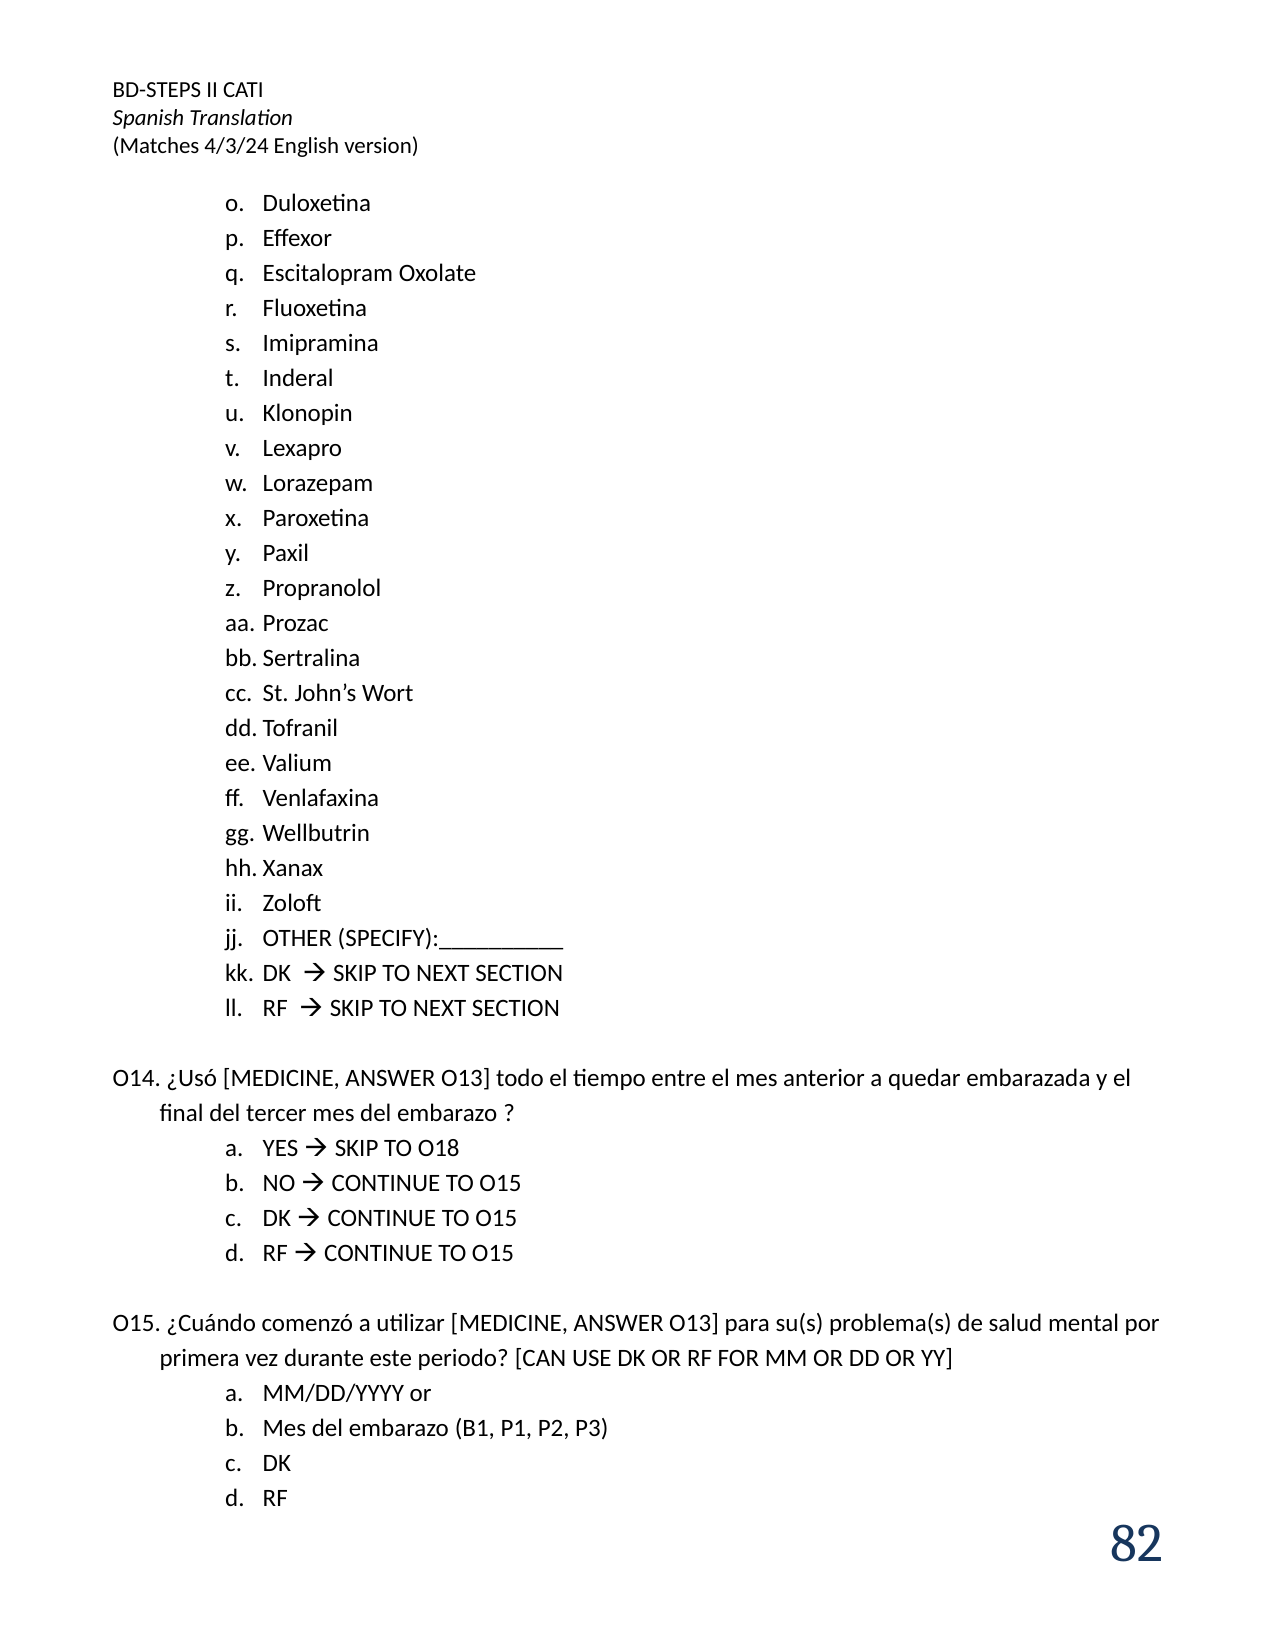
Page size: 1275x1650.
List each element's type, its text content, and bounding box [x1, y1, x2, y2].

list Venlafaxina [225, 782, 1162, 813]
list O14. ¿Usó [MEDICINE, ANSWER O13] todo el tiempo entre el mes anterior a quedar embarazada y el final del tercer mes del embarazo ? [112, 1062, 1162, 1128]
list Paxil [225, 537, 1162, 568]
list OTHER (SPECIFY):__________ [225, 922, 1162, 953]
list MM/DD/YYYY or [225, 1377, 1162, 1408]
list Xanax [225, 852, 1162, 883]
list RF SKIP TO NEXT SECTION [225, 992, 1162, 1023]
list Sertralina [225, 642, 1162, 673]
list Tofranil [225, 712, 1162, 743]
list Prozac [225, 607, 1162, 638]
list NO CONTINUE TO O15 [225, 1167, 1162, 1198]
list Klonopin [225, 397, 1162, 428]
list Wellbutrin [225, 817, 1162, 848]
list Mes del embarazo (B1, P1, P2, P3) [225, 1412, 1162, 1443]
list Lexapro [225, 432, 1162, 463]
list Lorazepam [225, 467, 1162, 498]
list Fluoxetina [225, 292, 1162, 323]
list Valium [225, 747, 1162, 778]
list St. John’s Wort [225, 677, 1162, 708]
list Inderal [225, 362, 1162, 393]
list DK SKIP TO NEXT SECTION [225, 957, 1162, 988]
list Propranolol [225, 572, 1162, 603]
list Effexor [225, 222, 1162, 253]
list O15. ¿Cuándo comenzó a utilizar [MEDICINE, ANSWER O13] para su(s) problema(s) de salud mental por primera vez durante este periodo? [CAN USE DK OR RF FOR MM OR DD OR YY] [112, 1307, 1162, 1373]
list Zoloft [225, 887, 1162, 918]
list Duloxetina [225, 187, 1162, 218]
list DK CONTINUE TO O15 [225, 1202, 1162, 1233]
list YES SKIP TO O18 [225, 1132, 1162, 1163]
list Paroxetina [225, 502, 1162, 533]
list Imipramina [225, 327, 1162, 358]
list Escitalopram Oxolate [225, 257, 1162, 288]
list DK [225, 1447, 1162, 1478]
list RF CONTINUE TO O15 [225, 1237, 1162, 1268]
list RF [225, 1482, 1162, 1513]
